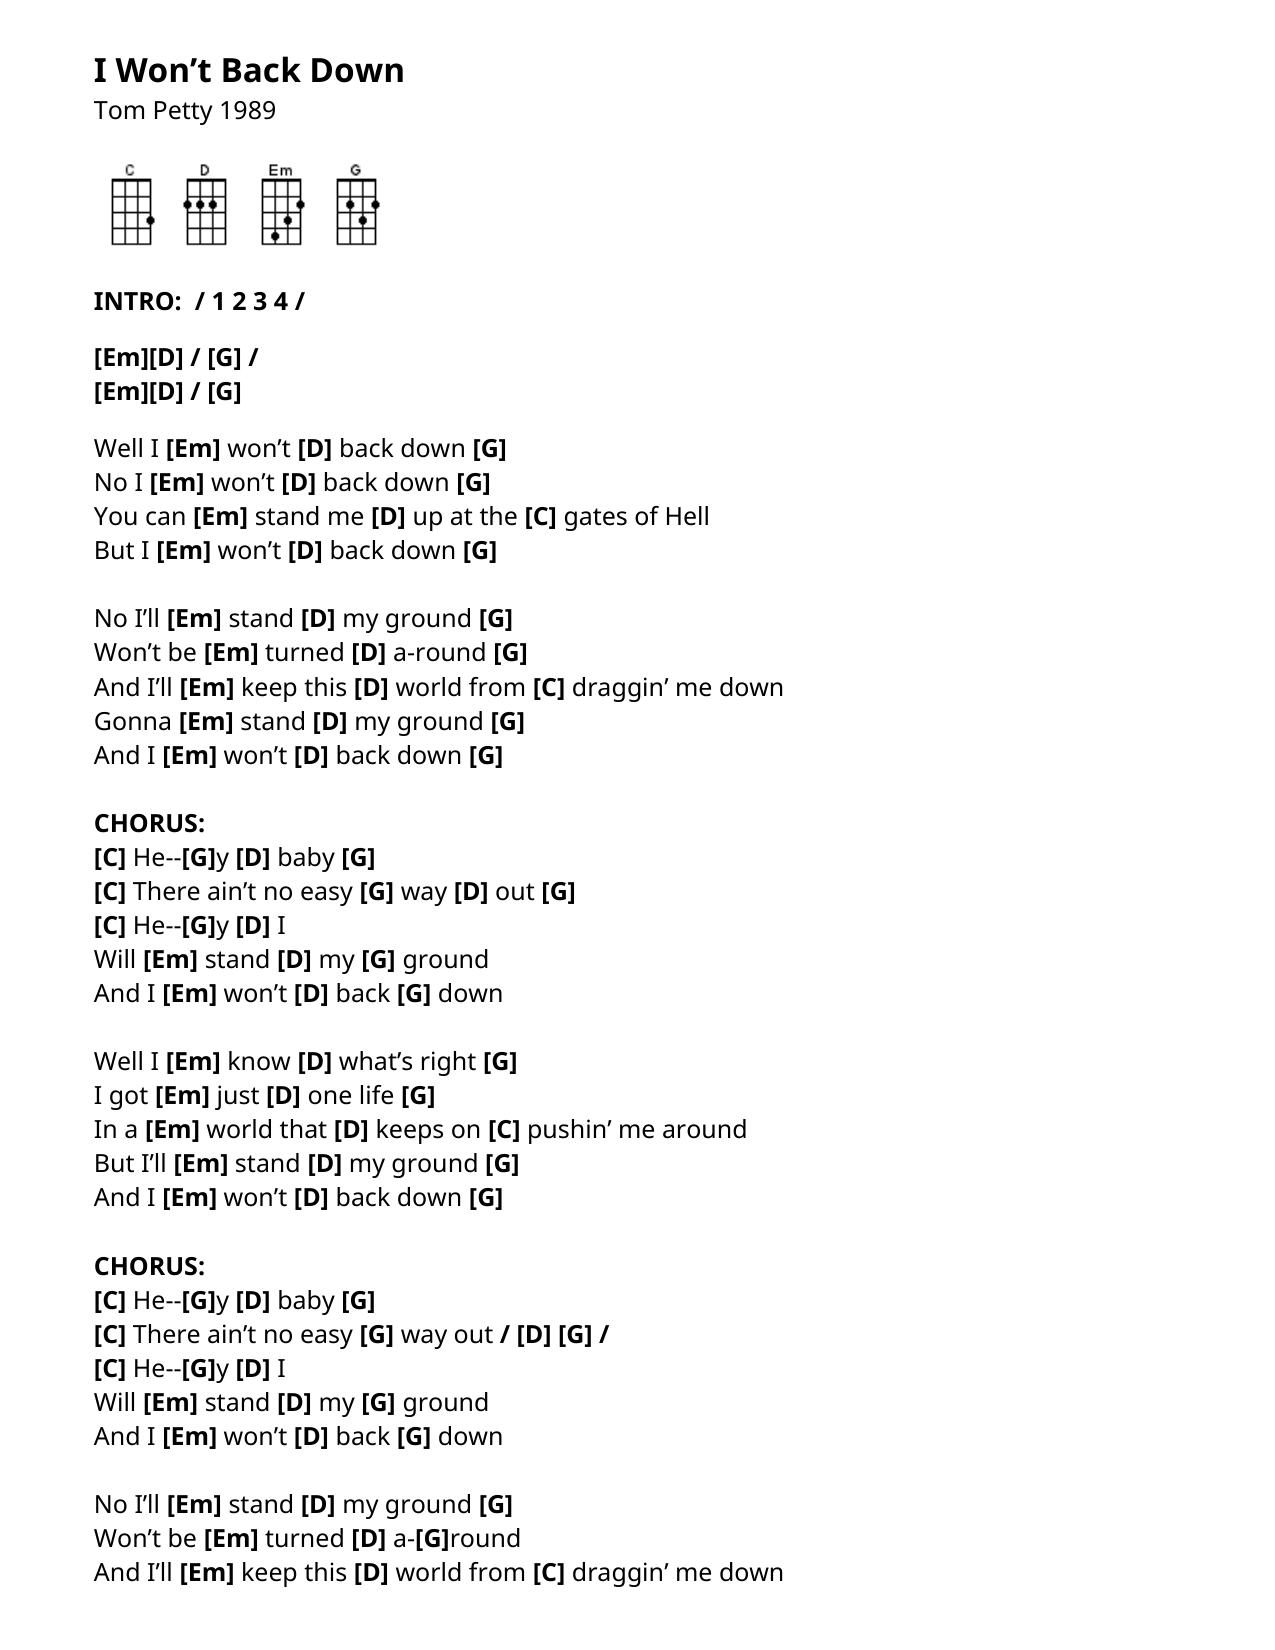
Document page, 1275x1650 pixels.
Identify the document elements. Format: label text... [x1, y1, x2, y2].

text And I [Em] won’t [D] back [G] down [94, 976, 1256, 1010]
text But I’ll [Em] stand [D] my ground [G] [94, 1146, 1256, 1180]
text You can [Em] stand me [D] up at the [C] gates of Hell [94, 499, 1256, 533]
text Well I [Em] won’t [D] back down [G] [94, 431, 1256, 465]
text No I’ll [Em] stand [D] my ground [G] [94, 601, 1256, 635]
text And I’ll [Em] keep this [D] world from [C] draggin’ me down [94, 669, 1256, 703]
text And I [Em] won’t [D] back down [G] [94, 1180, 1256, 1214]
subtitle I Won’t Back Down [94, 47, 1256, 92]
text No I’ll [Em] stand [D] my ground [G] [94, 1487, 1256, 1521]
text I got [Em] just [D] one life [G] [94, 1078, 1256, 1112]
text Will [Em] stand [D] my [G] ground [94, 1384, 1256, 1418]
text In a [Em] world that [D] keeps on [C] pushin’ me around [94, 1112, 1256, 1146]
text Won’t be [Em] turned [D] a-[G]round [94, 1521, 1256, 1555]
text CHORUS: [94, 805, 1256, 839]
text And I [Em] won’t [D] back [G] down [94, 1418, 1256, 1453]
text And I’ll [Em] keep this [D] world from [C] draggin’ me down [94, 1555, 1256, 1589]
text Won’t be [Em] turned [D] a-round [G] [94, 635, 1256, 669]
text CHORUS: [94, 1248, 1256, 1282]
text Tom Petty 1989 [94, 92, 1256, 126]
text Well I [Em] know [D] what’s right [G] [94, 1044, 1256, 1078]
text [Em][D] / [G] [94, 374, 1256, 408]
text Will [Em] stand [D] my [G] ground [94, 942, 1256, 976]
text [C] There ain’t no easy [G] way [D] out [G] [94, 873, 1256, 908]
text And I [Em] won’t [D] back down [G] [94, 737, 1256, 771]
text INTRO: / 1 2 3 4 / [94, 283, 1256, 317]
text [C] He--[G]y [D] I [94, 908, 1256, 942]
text [Em][D] / [G] / [94, 340, 1256, 374]
text No I [Em] won’t [D] back down [G] [94, 465, 1256, 499]
text [C] He--[G]y [D] baby [G] [94, 1282, 1256, 1316]
text But I [Em] won’t [D] back down [G] [94, 533, 1256, 567]
text Gonna [Em] stand [D] my ground [G] [94, 703, 1256, 737]
text [C] He--[G]y [D] baby [G] [94, 839, 1256, 873]
text [C] He--[G]y [D] I [94, 1350, 1256, 1384]
picture [93, 160, 394, 261]
text [C] There ain’t no easy [G] way out / [D] [G] / [94, 1316, 1256, 1350]
